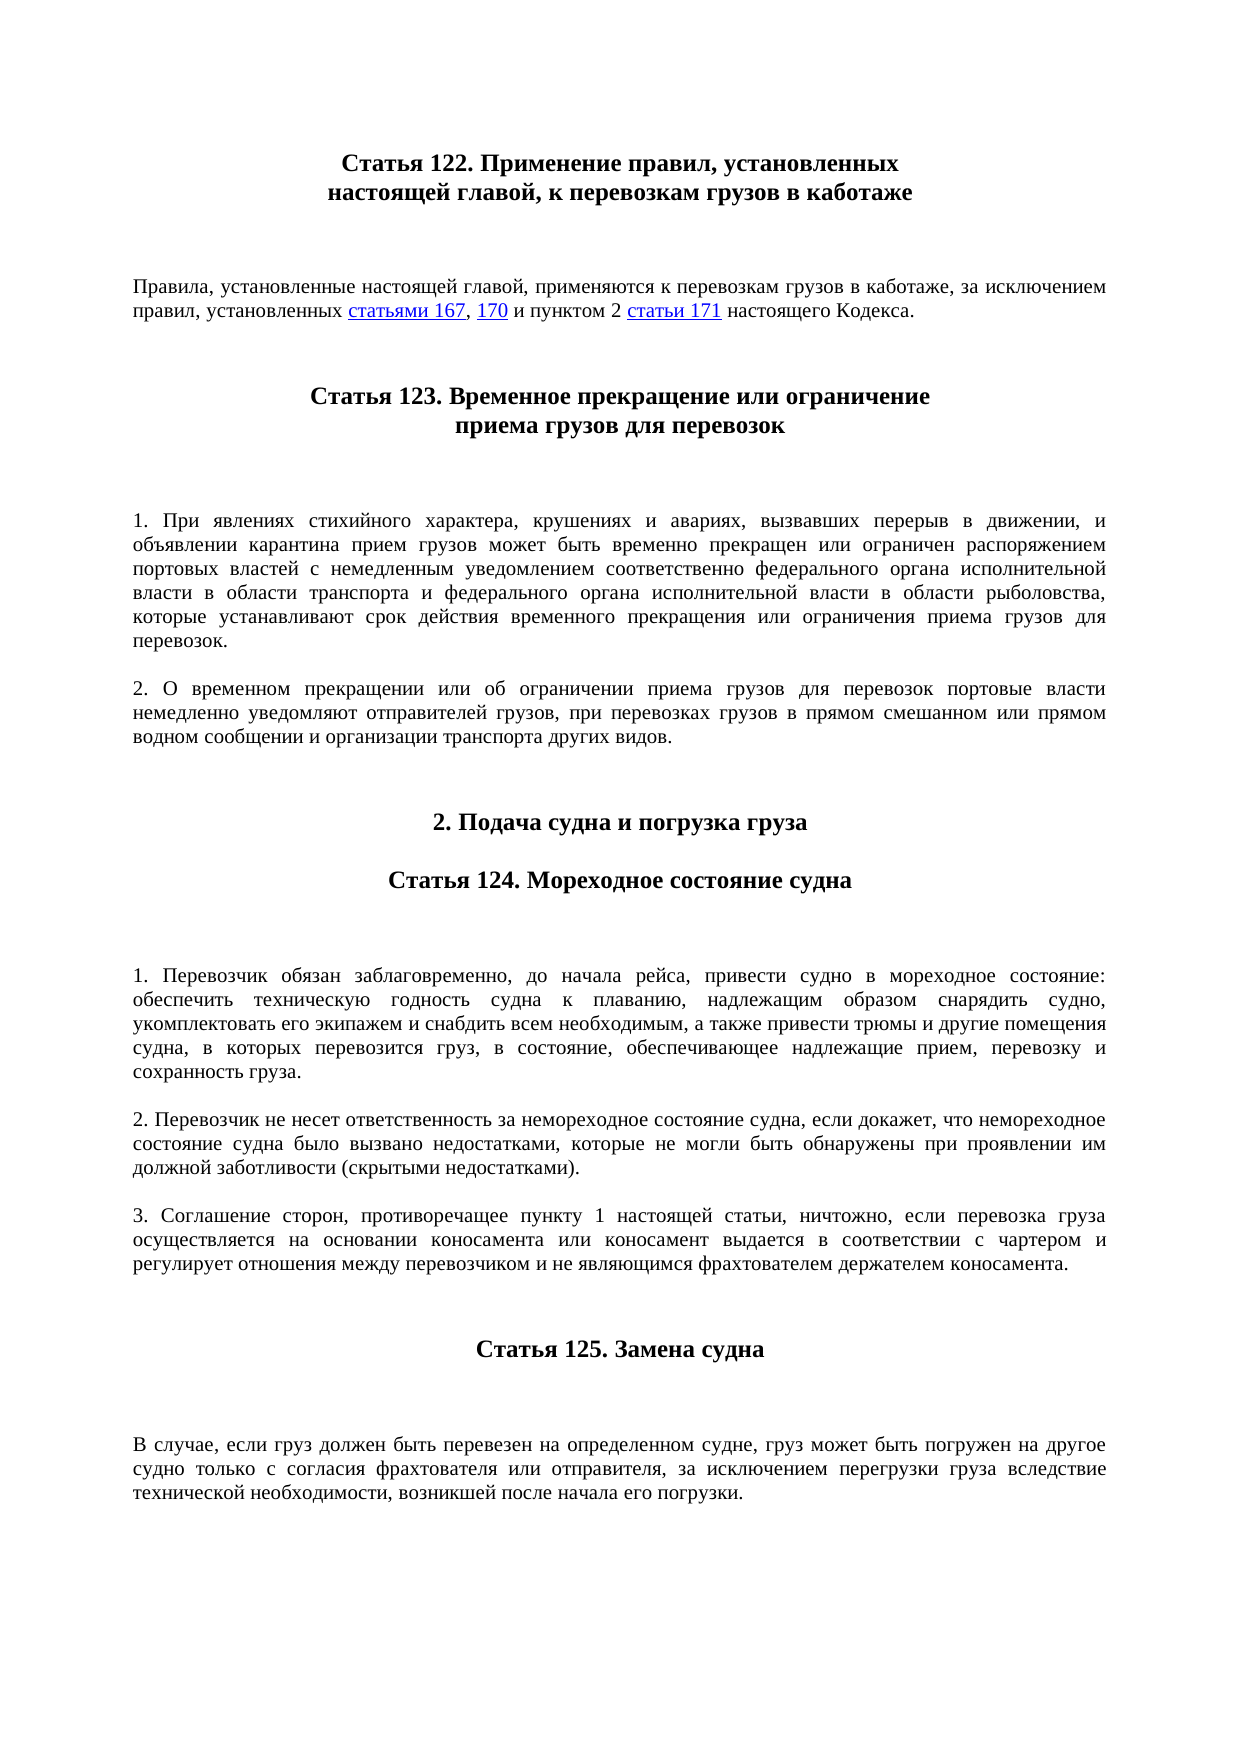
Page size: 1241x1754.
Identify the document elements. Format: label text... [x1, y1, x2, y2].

text Статья 122. Применение правил, установленных настоящей главой, к перевозкам грузов в каботаже [133, 148, 1108, 264]
text 1. При явлениях стихийного характера, крушениях и авариях, вызвавших перерыв в движении, и объявлении карантина прием грузов может быть временно прекращен или ограничен распоряжением портовых властей с немедленным уведомлением соответственно федерального органа исполнительной власти в области транспорта и федерального органа исполнительной власти в области рыболовства, которые устанавливают срок действия временного прекращения или ограничения приема грузов для перевозок. 2. О временном прекращении или об ограничении приема грузов для перевозок портовые власти немедленно уведомляют отправителей грузов, при перевозках грузов в прямом смешанном или прямом водном сообщении и организации транспорта других видов. [133, 508, 1108, 796]
text 2. Подача судна и погрузка груза Статья 124. Мореходное состояние судна [133, 807, 1108, 952]
text В случае, если груз должен быть перевезен на определенном судне, груз может быть погружен на другое судно только с согласия фрахтователя или отправителя, за исключением перегрузки груза вследствие технической необходимости, возникшей после начала его погрузки. [133, 1431, 1108, 1552]
text Правила, установленные настоящей главой, применяются к перевозкам грузов в каботаже, за исключением правил, установленных статьями 167, 170 и пунктом 2 статьи 171 настоящего Кодекса. [133, 274, 1108, 371]
text Статья 123. Временное прекращение или ограничение приема грузов для перевозок [133, 381, 1108, 497]
text 1. Перевозчик обязан заблаговременно, до начала рейса, привести судно в мореходное состояние: обеспечить техническую годность судна к плаванию, надлежащим образом снарядить судно, укомплектовать его экипажем и снабдить всем необходимым, а также привести трюмы и другие помещения судна, в которых перевозится груз, в состояние, обеспечивающее надлежащие прием, перевозку и сохранность груза. 2. Перевозчик не несет ответственность за немореходное состояние судна, если докажет, что немореходное состояние судна было вызвано недостатками, которые не могли быть обнаружены при проявлении им должной заботливости (скрытыми недостатками). 3. Соглашение сторон, противоречащее пункту 1 настоящей статьи, ничтожно, если перевозка груза осуществляется на основании коносамента или коносамент выдается в соответствии с чартером и регулирует отношения между перевозчиком и не являющимся фрахтователем держателем коносамента. [133, 962, 1108, 1323]
text Статья 125. Замена судна [133, 1334, 1108, 1421]
